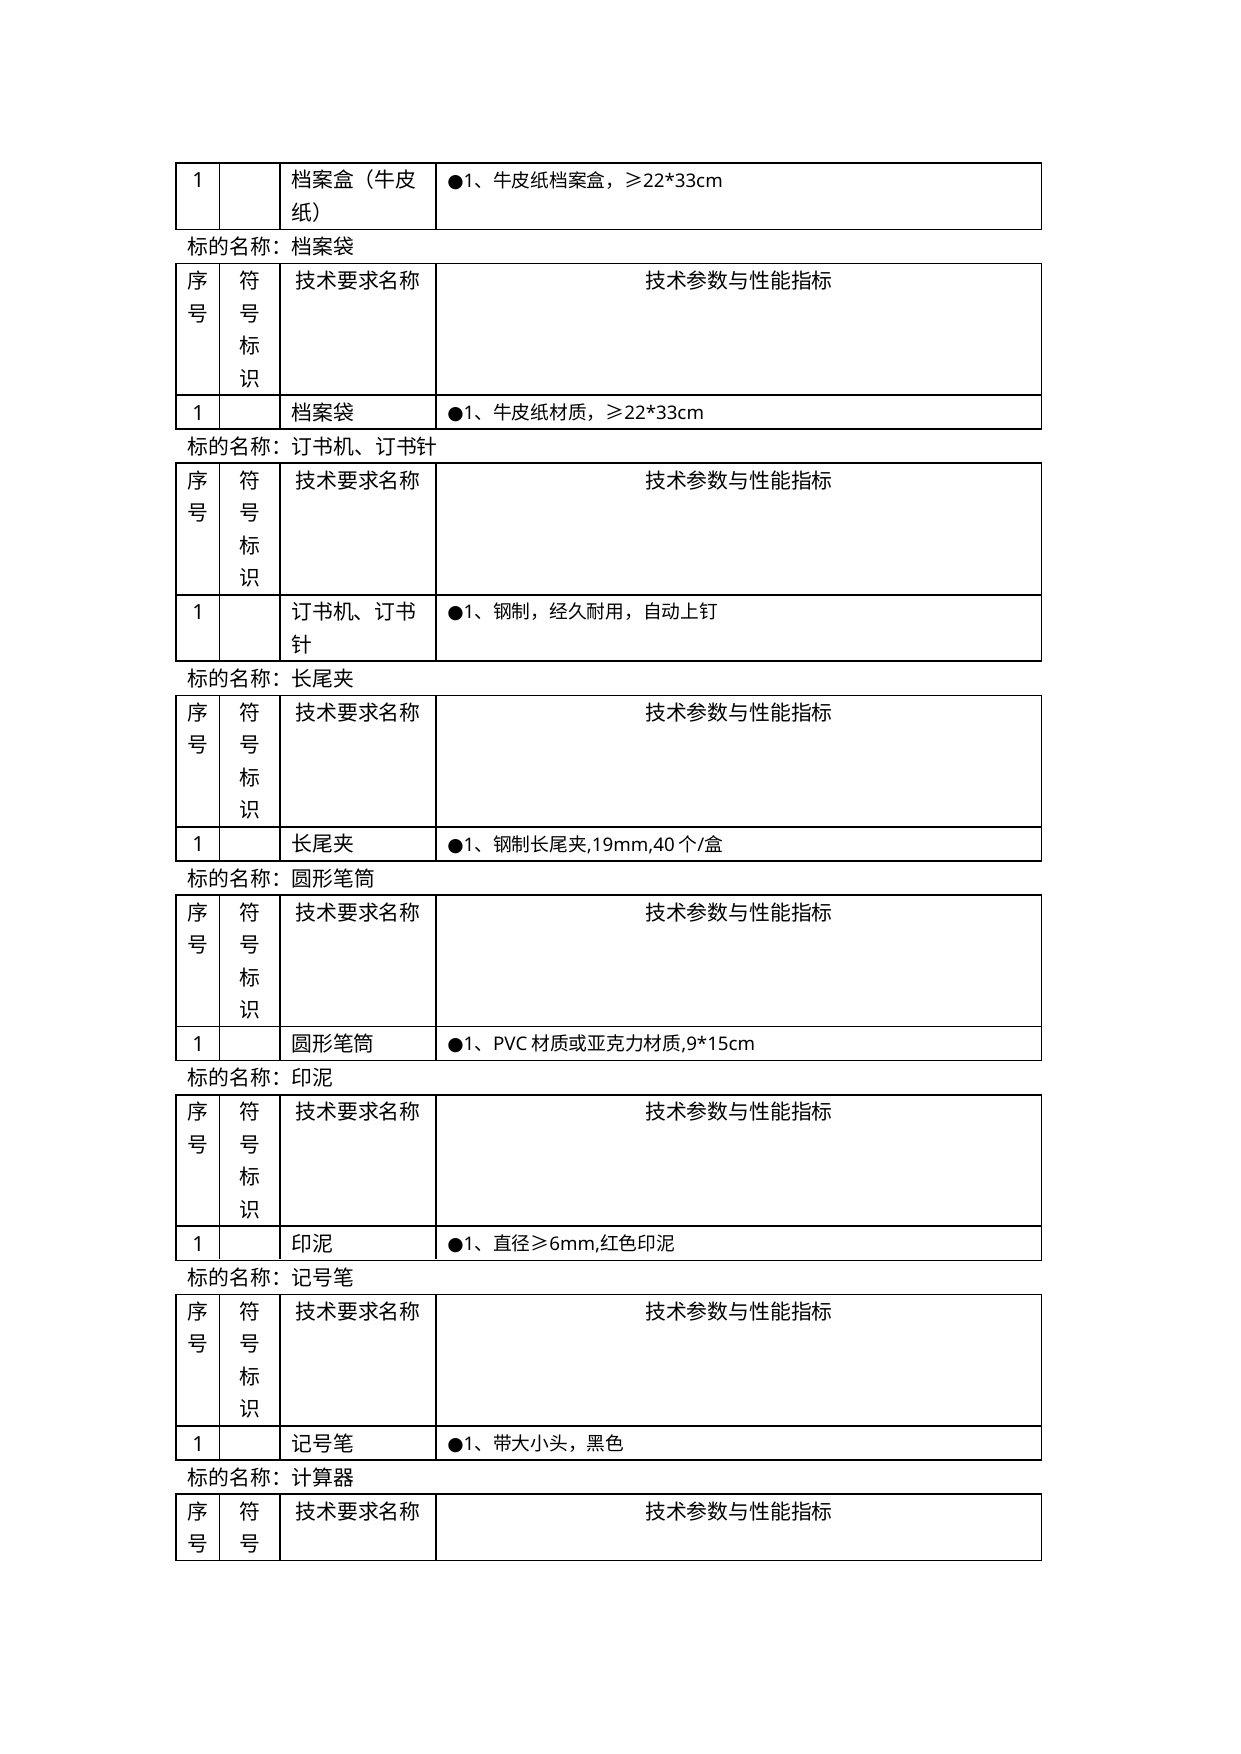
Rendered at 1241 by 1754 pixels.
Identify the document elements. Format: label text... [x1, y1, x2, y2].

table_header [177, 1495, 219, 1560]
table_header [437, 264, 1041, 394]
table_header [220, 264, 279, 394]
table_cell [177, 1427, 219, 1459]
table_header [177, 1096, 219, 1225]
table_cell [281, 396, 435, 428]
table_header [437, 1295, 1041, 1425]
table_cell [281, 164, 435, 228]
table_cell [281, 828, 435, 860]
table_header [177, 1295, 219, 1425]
text 标的名称：档案袋 [187, 230, 1053, 263]
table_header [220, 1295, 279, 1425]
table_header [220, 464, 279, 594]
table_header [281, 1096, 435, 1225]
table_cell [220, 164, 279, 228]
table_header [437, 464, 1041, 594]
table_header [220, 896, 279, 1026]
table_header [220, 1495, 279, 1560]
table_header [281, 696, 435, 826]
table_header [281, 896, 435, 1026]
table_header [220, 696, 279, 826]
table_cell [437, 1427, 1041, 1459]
text 标的名称：印泥 [187, 1061, 1053, 1094]
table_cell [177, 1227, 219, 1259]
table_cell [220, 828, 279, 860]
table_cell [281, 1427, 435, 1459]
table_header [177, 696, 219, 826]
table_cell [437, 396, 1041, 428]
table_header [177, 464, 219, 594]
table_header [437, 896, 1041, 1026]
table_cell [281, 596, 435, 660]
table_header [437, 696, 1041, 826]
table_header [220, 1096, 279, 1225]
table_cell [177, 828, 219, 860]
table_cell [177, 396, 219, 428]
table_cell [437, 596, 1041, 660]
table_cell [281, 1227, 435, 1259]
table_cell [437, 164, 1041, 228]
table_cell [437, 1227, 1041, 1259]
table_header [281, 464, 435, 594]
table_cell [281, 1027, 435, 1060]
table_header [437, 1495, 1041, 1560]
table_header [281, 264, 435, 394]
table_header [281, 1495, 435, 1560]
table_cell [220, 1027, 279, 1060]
text 标的名称：记号笔 [187, 1261, 1053, 1293]
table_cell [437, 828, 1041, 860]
text 标的名称：圆形笔筒 [187, 862, 1053, 894]
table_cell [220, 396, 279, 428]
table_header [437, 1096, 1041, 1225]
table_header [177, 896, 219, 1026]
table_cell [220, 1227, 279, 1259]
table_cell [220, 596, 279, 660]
text 标的名称：订书机、订书针 [187, 430, 1053, 462]
text 标的名称：计算器 [187, 1461, 1053, 1493]
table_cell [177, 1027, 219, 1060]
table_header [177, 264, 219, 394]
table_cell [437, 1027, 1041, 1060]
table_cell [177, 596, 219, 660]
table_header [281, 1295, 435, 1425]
text 标的名称：长尾夹 [187, 662, 1053, 694]
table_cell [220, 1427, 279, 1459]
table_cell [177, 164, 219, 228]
